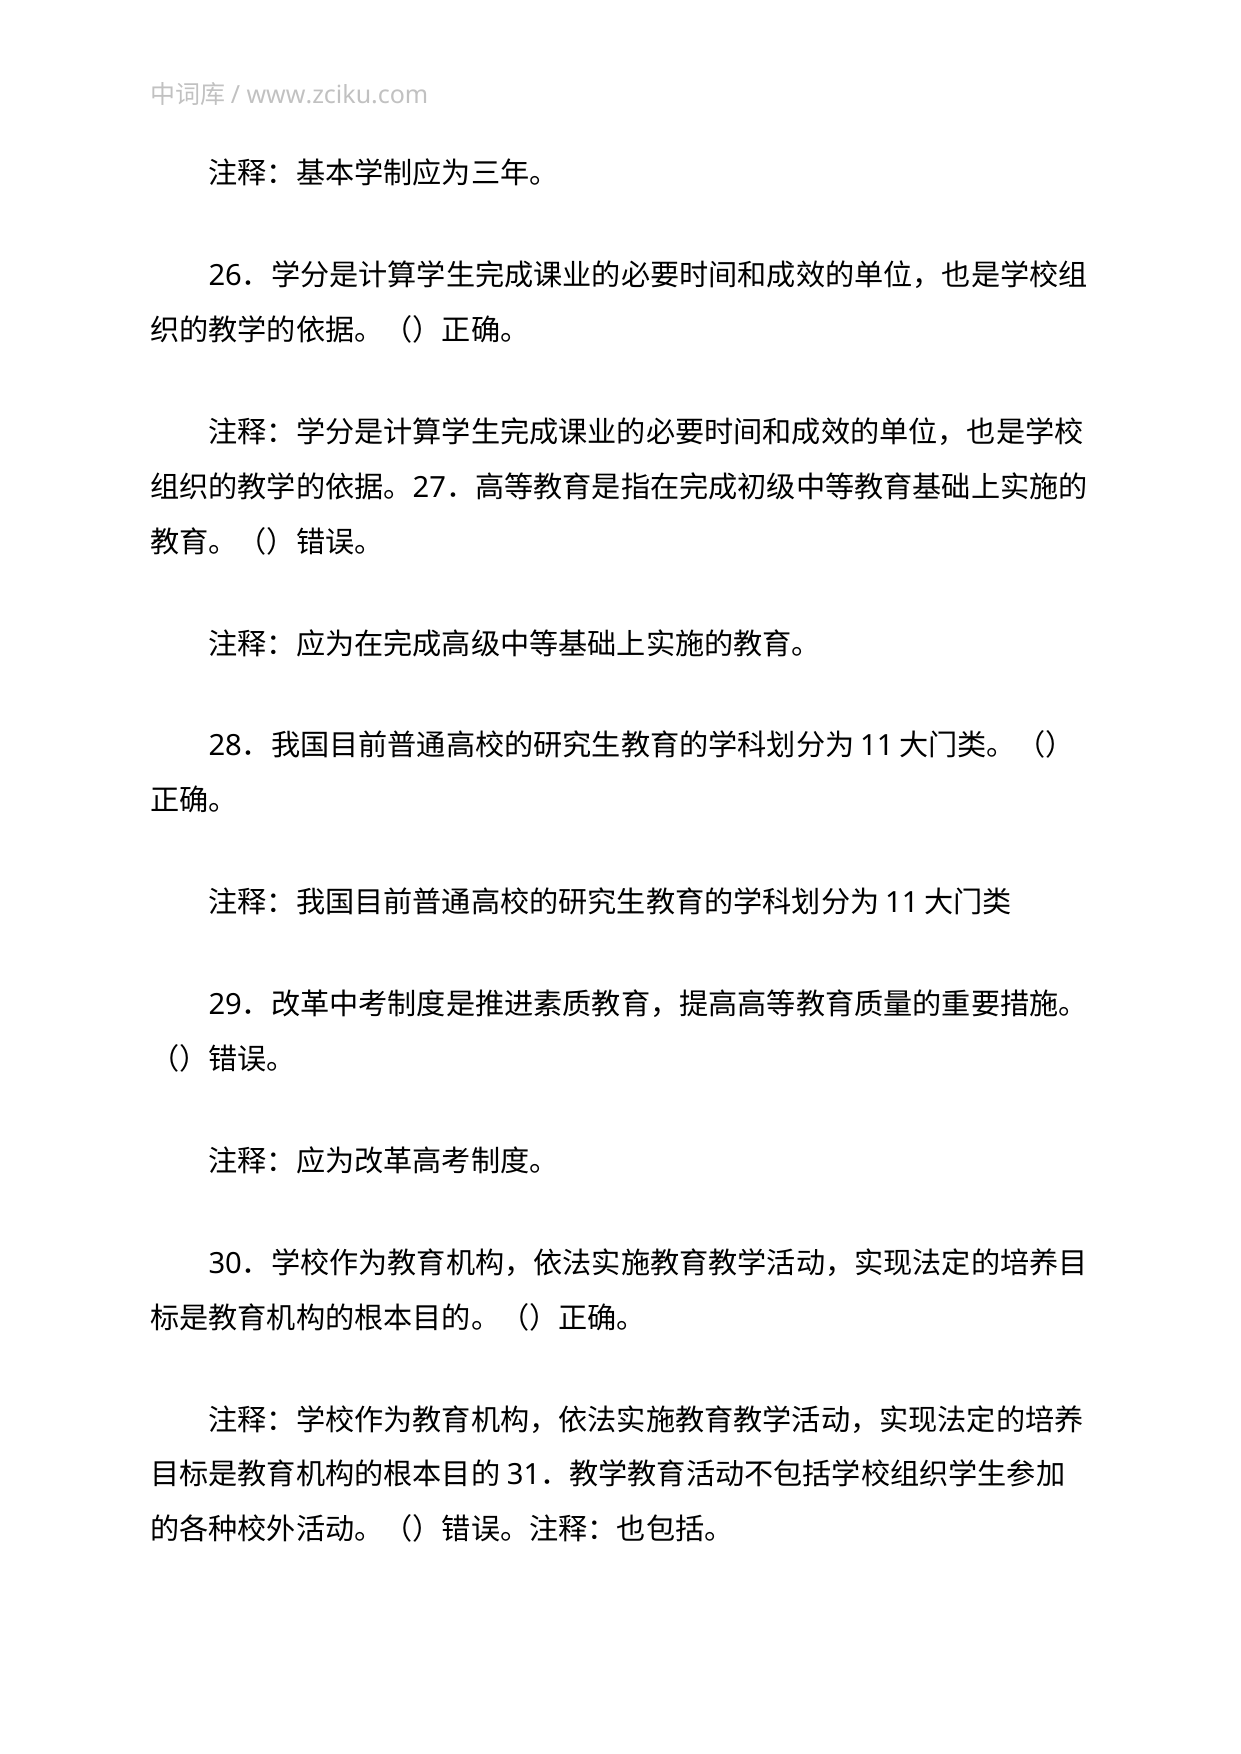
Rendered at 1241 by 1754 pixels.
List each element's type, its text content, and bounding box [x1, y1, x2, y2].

text 注释：学校作为教育机构，依法实施教育教学活动，实现法定的培养目标是教育机构的根本目的 31．教学教育活动不包括学校组织学生参加的各种校外活动。（）错误。注释：也包括。 [150, 1396, 1090, 1548]
text 注释：基本学制应为三年。 [150, 150, 1090, 192]
text 29．改革中考制度是推进素质教育，提高高等教育质量的重要措施。（）错误。 [150, 981, 1090, 1078]
text 28．我国目前普通高校的研究生教育的学科划分为11大门类。（）正确。 [150, 722, 1090, 819]
text 30．学校作为教育机构，依法实施教育教学活动，实现法定的培养目标是教育机构的根本目的。（）正确。 [150, 1239, 1090, 1337]
text 26．学分是计算学生完成课业的必要时间和成效的单位，也是学校组织的教学的依据。（）正确。 [150, 252, 1090, 349]
text 注释：我国目前普通高校的研究生教育的学科划分为11大门类 [150, 879, 1090, 921]
text 注释：应为改革高考制度。 [150, 1137, 1090, 1180]
text 注释：学分是计算学生完成课业的必要时间和成效的单位，也是学校组织的教学的依据。27．高等教育是指在完成初级中等教育基础上实施的教育。（）错误。 [150, 408, 1090, 561]
text 注释：应为在完成高级中等基础上实施的教育。 [150, 620, 1090, 662]
